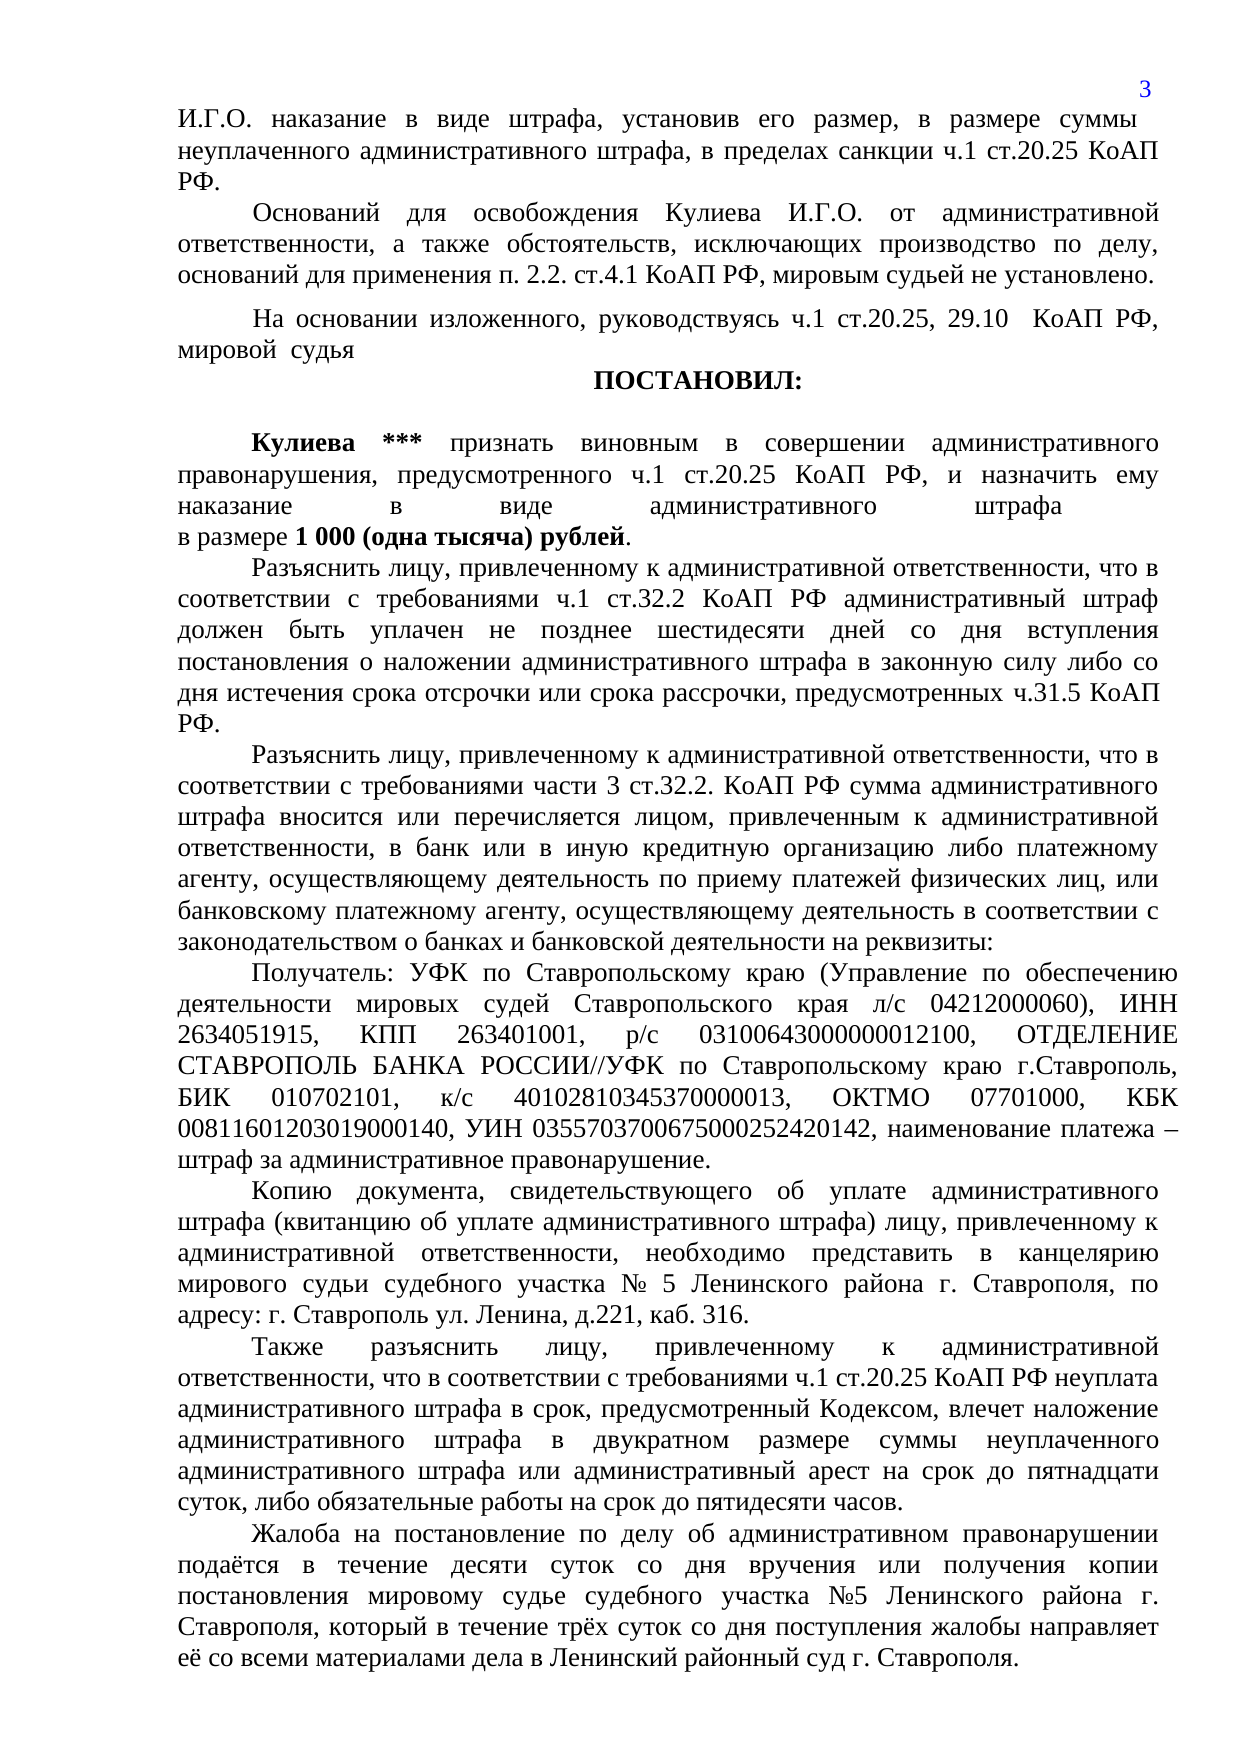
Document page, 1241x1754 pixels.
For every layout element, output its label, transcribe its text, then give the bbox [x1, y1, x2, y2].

text Разъяснить лицу, привлеченному к административной ответственности, что в соответствии с требованиями ч.1 ст.32.2 КоАП РФ административный штраф должен быть уплачен не позднее шестидесяти дней со дня вступления постановления о наложении административного штрафа в законную силу либо со дня истечения срока отсрочки или срока рассрочки, предусмотренных ч.31.5 КоАП РФ. [177, 551, 1160, 738]
text ПОСТАНОВИЛ: [177, 364, 1160, 395]
text На основании изложенного, руководствуясь ч.1 ст.20.25, 29.10 КоАП РФ, мировой судья [177, 302, 1160, 364]
text Разъяснить лицу, привлеченному к административной ответственности, что в соответствии с требованиями части 3 ст.32.2. КоАП РФ сумма административного штрафа вносится или перечисляется лицом, привлеченным к административной ответственности, в банк или в иную кредитную организацию либо платежному агенту, осуществляющему деятельность по приему платежей физических лиц, или банковскому платежному агенту, осуществляющему деятельность в соответствии с законодательством о банках и банковской деятельности на реквизиты: [177, 738, 1160, 956]
text Оснований для освобождения Кулиева И.Г.О. от административной ответственности, а также обстоятельств, исключающих производство по делу, оснований для применения п. 2.2. ст.4.1 КоАП РФ, мировым судьей не установлено. [177, 196, 1160, 289]
text Получатель: УФК по Ставропольскому краю (Управление по обеспечению деятельности мировых судей Ставропольского края л/с 04212000060), ИНН 2634051915, КПП 263401001, р/с 03100643000000012100, ОТДЕЛЕНИЕ СТАВРОПОЛЬ БАНКА РОССИИ//УФК по Ставропольскому краю г.Ставрополь, БИК 010702101, к/с 40102810345370000013, ОКТМО 07701000, КБК 00811601203019000140, УИН 0355703700675000252420142, наименование платежа – штраф за административное правонарушение. [177, 956, 1179, 1174]
text Жалоба на постановление по делу об административном правонарушении подаётся в течение десяти суток со дня вручения или получения копии постановления мировому судье судебного участка №5 Ленинского района г. Ставрополя, который в течение трёх суток со дня поступления жалобы направляет её со всеми материалами дела в Ленинский районный суд г. Ставрополя. [177, 1517, 1160, 1672]
text Также разъяснить лицу, привлеченному к административной ответственности, что в соответствии с требованиями ч.1 ст.20.25 КоАП РФ неуплата административного штрафа в срок, предусмотренный Кодексом, влечет наложение административного штрафа в двукратном размере суммы неуплаченного административного штрафа или административный арест на срок до пятнадцати суток, либо обязательные работы на срок до пятидесяти часов. [177, 1330, 1160, 1517]
text Копию документа, свидетельствующего об уплате административного штрафа (квитанцию об уплате административного штрафа) лицу, привлеченному к административной ответственности, необходимо представить в канцелярию мирового судьи судебного участка № 5 Ленинского района г. Ставрополя, по адресу: г. Ставрополь ул. Ленина, д.221, каб. 316. [177, 1174, 1160, 1330]
text Кулиева *** признать виновным в совершении административного правонарушения, предусмотренного ч.1 ст.20.25 КоАП РФ, и назначить ему наказание в виде административного штрафа в размере 1 000 (одна тысяча) рублей. [177, 427, 1160, 551]
